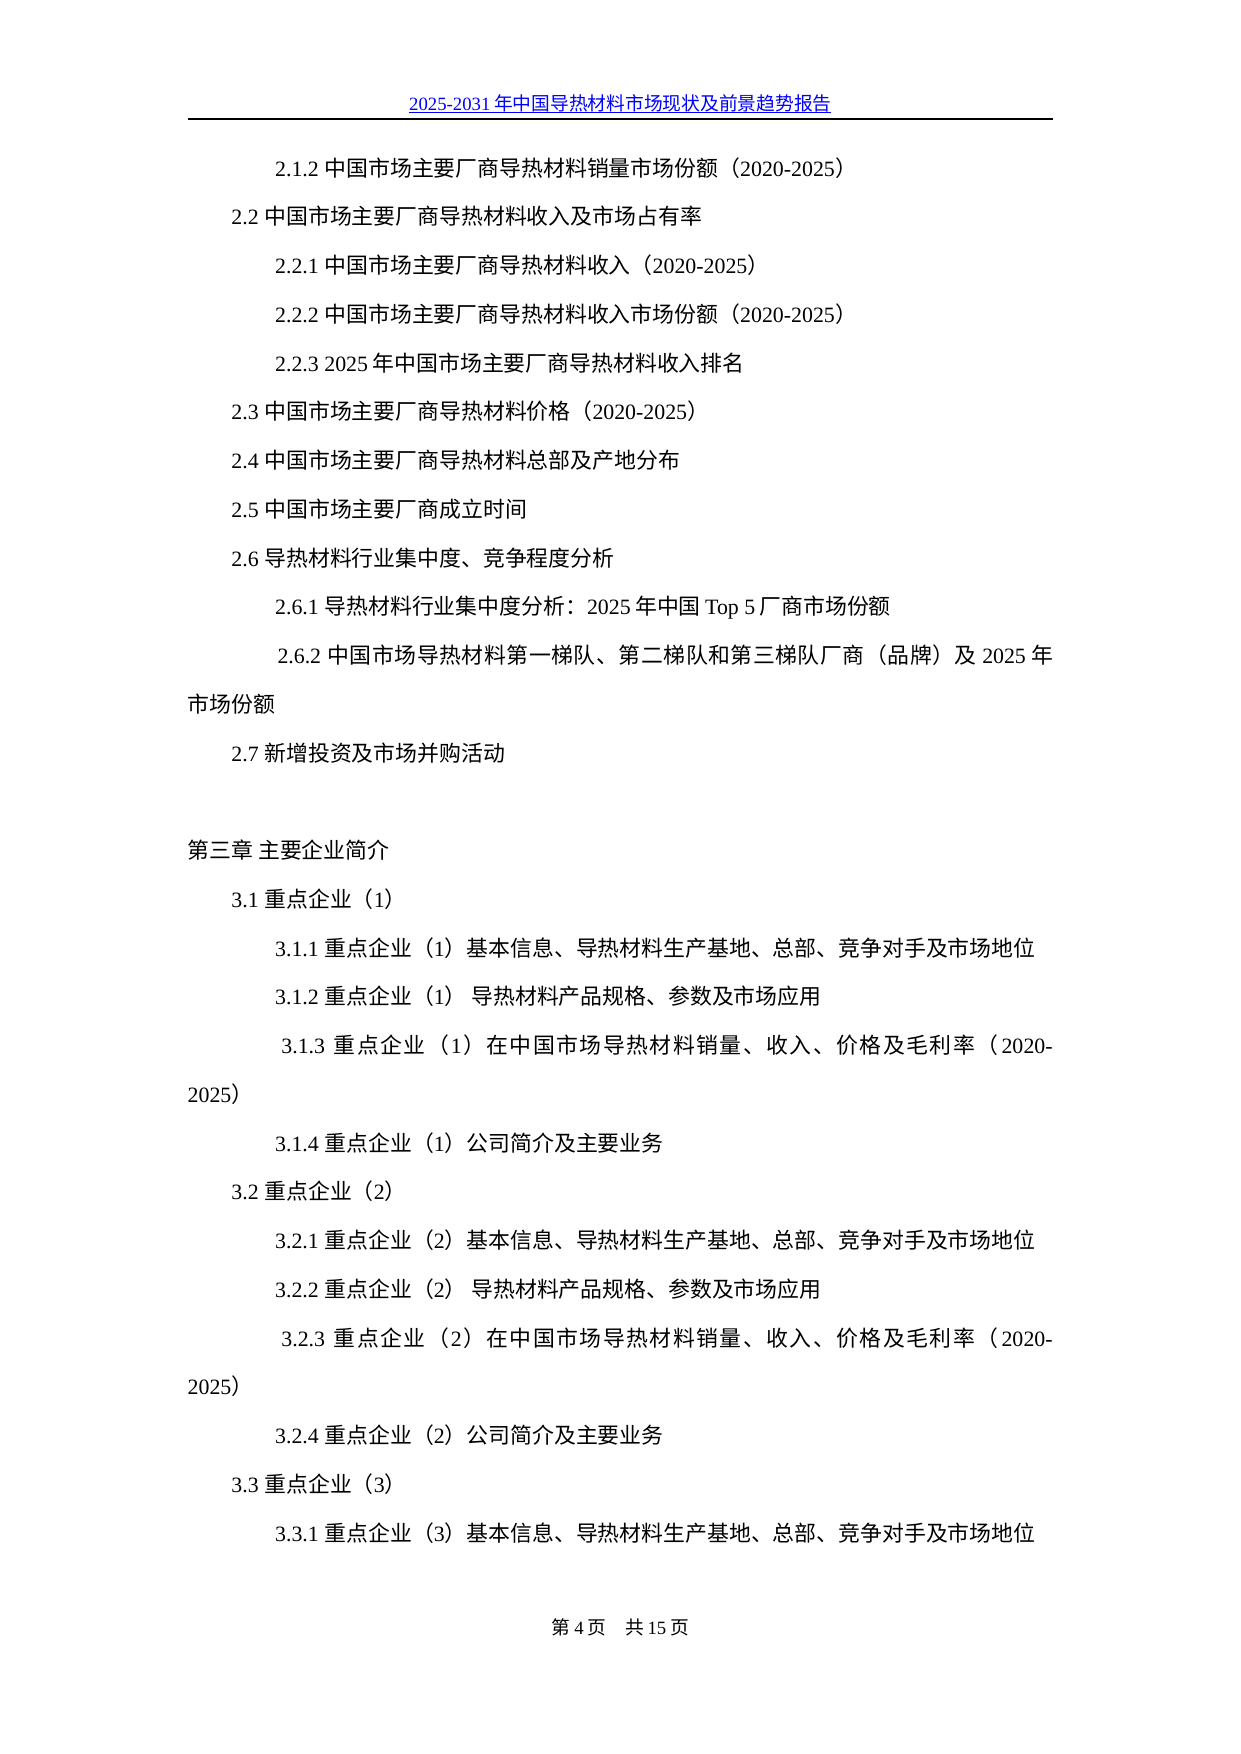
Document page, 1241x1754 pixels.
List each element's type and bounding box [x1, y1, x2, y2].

text [187, 150, 1053, 1548]
